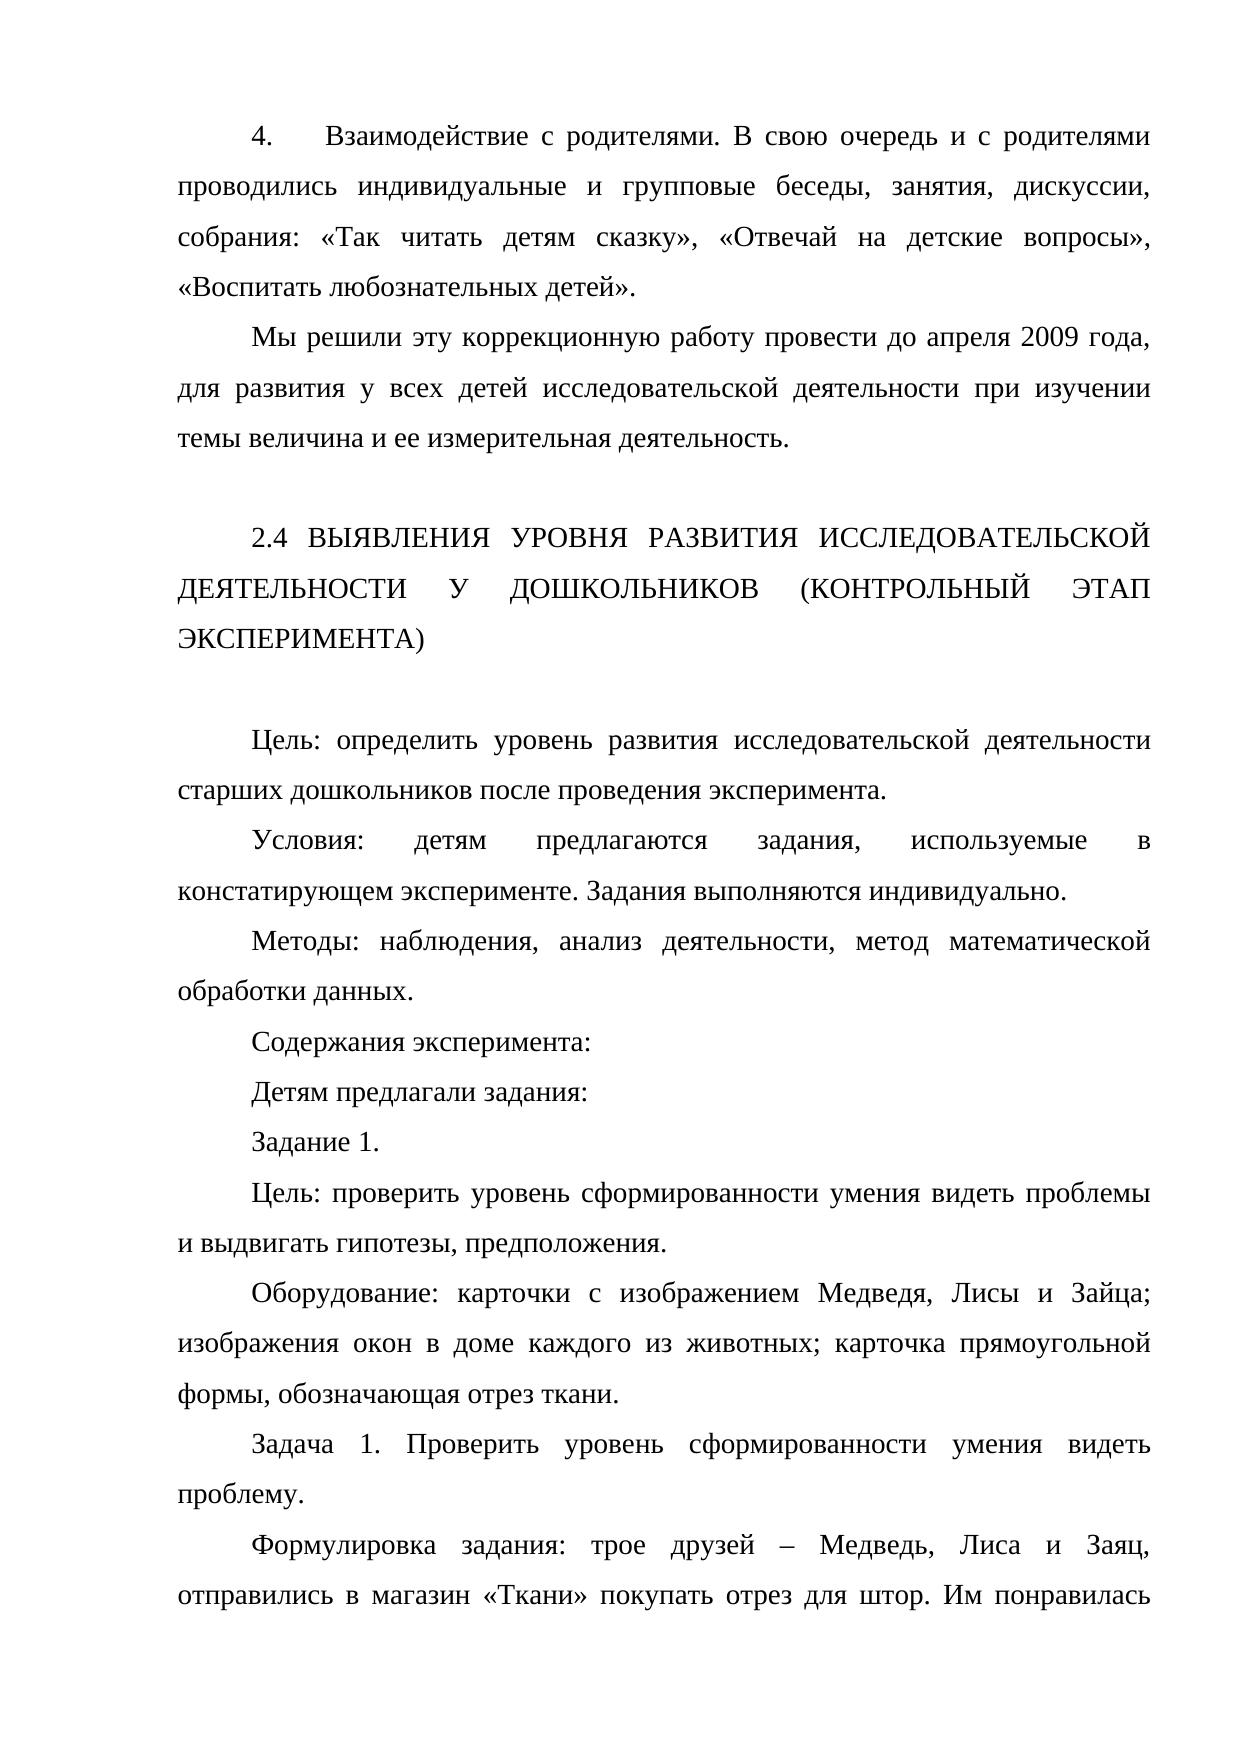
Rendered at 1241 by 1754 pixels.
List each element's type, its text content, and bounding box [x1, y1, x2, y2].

text Мы решили эту коррекционную работу провести до апреля 2009 года, для развития у всех детей исследовательской деятельности при изучении темы величина и ее измерительная деятельность. [177, 319, 1152, 453]
text Задача 1. Проверить уровень сформированности умения видеть проблему. [177, 1426, 1152, 1510]
text Цель: определить уровень развития исследовательской деятельности старших дошкольников после проведения эксперимента. [177, 722, 1152, 806]
text 2.4 Выявления уровня развития исследовательской деятельности у дошкольников (контрольный этап эксперимента) [177, 521, 1152, 655]
text Детям предлагали задания: [177, 1074, 1152, 1108]
text Содержания эксперимента: [177, 1024, 1152, 1057]
text Задание 1. [177, 1124, 1152, 1158]
list Взаимодействие с родителями. В свою очередь и с родителями проводились индивидуальные и групповые беседы, занятия, дискуссии, собрания: «Так читать детям сказку», «Отвечай на детские вопросы», «Воспитать любознательных детей». [177, 118, 1152, 303]
text Оборудование: карточки с изображением Медведя, Лисы и Зайца; изображения окон в доме каждого из животных; карточка прямоугольной формы, обозначающая отрез ткани. [177, 1275, 1152, 1409]
text Цель: проверить уровень сформированности умения видеть проблемы и выдвигать гипотезы, предположения. [177, 1175, 1152, 1258]
text Условия: детям предлагаются задания, используемые в констатирующем эксперименте. Задания выполняются индивидуально. [177, 822, 1152, 906]
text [177, 1527, 1152, 1611]
text Методы: наблюдения, анализ деятельности, метод математической обработки данных. [177, 923, 1152, 1007]
